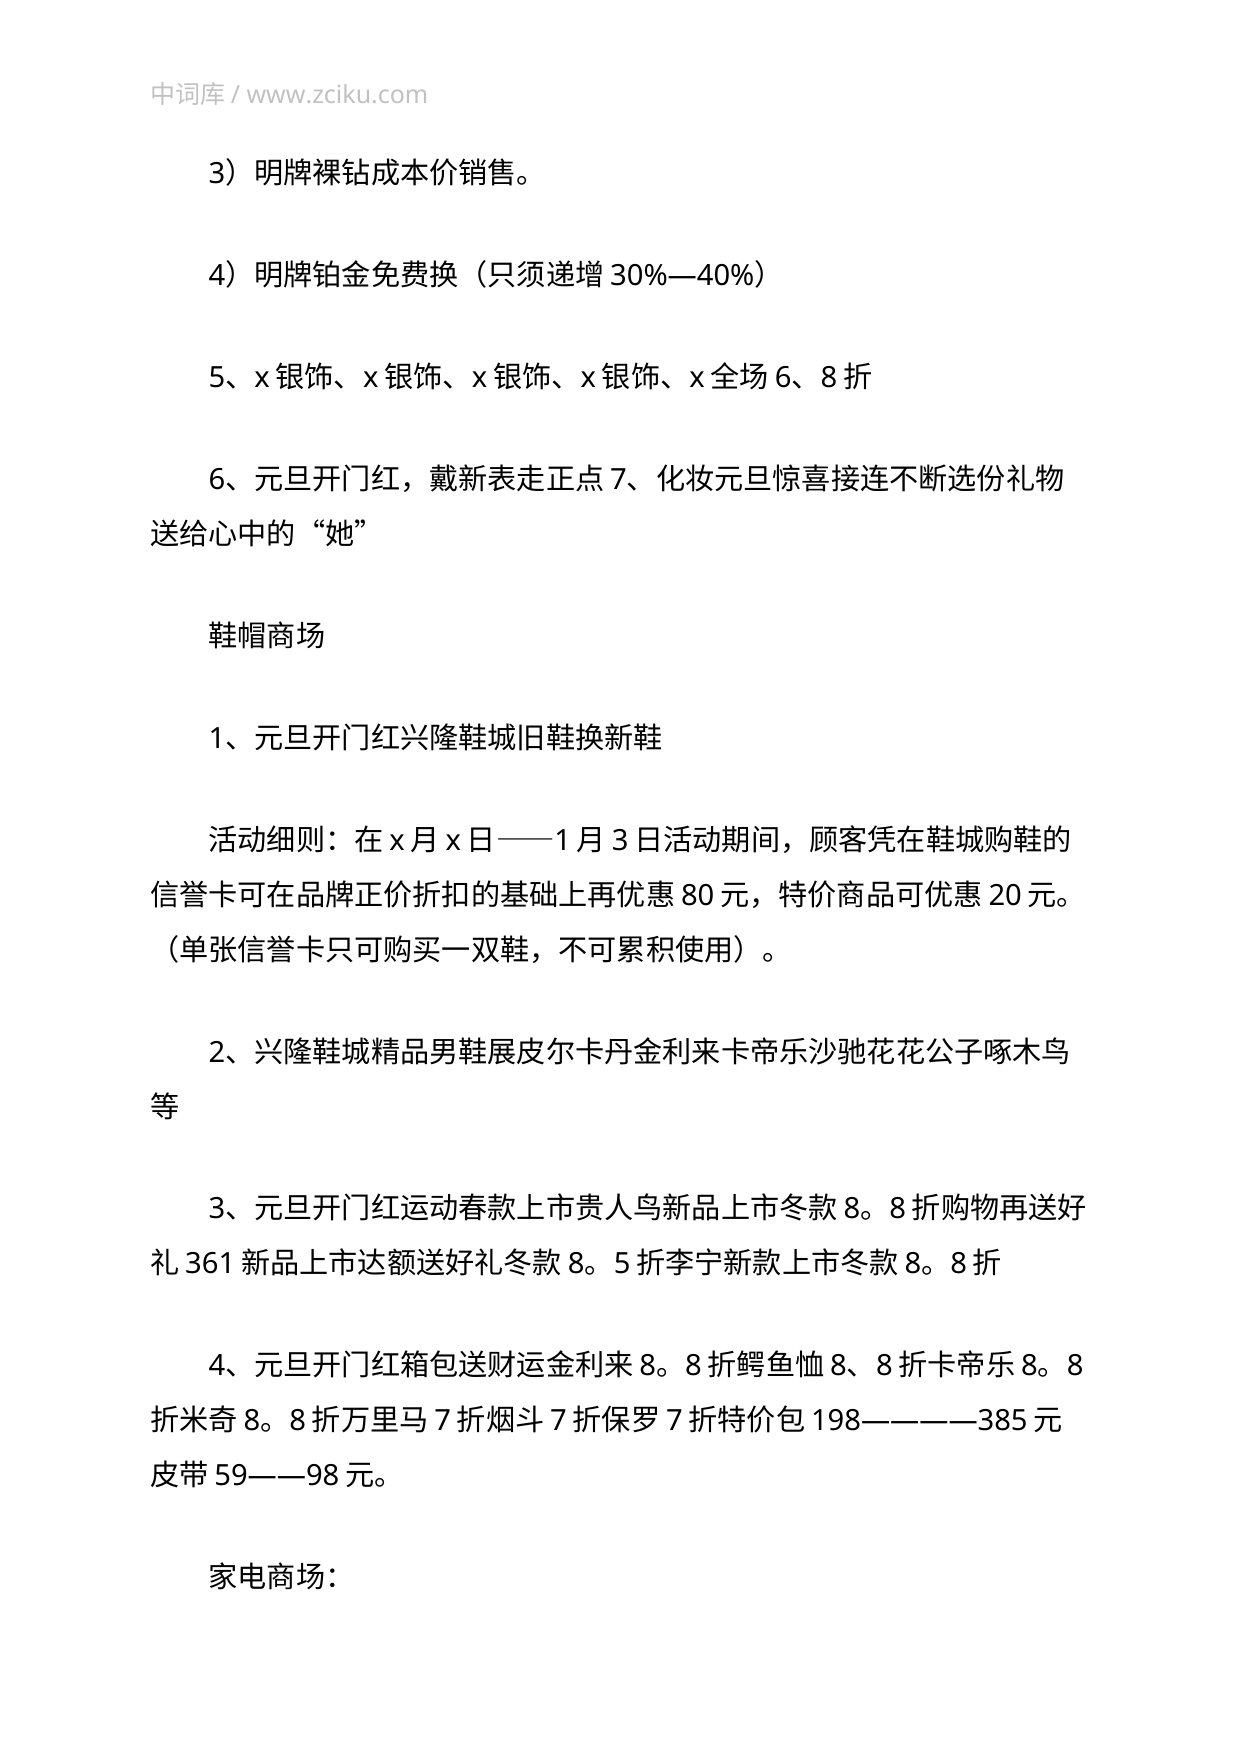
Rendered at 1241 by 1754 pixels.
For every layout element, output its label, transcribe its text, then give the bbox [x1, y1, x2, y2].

text 1、元旦开门红兴隆鞋城旧鞋换新鞋 [150, 714, 1090, 757]
text 3）明牌裸钻成本价销售。 [150, 150, 1090, 192]
text 鞋帽商场 [150, 613, 1090, 655]
text 6、元旦开门红，戴新表走正点7、化妆元旦惊喜接连不断选份礼物送给心中的“她” [150, 456, 1090, 553]
text 2、兴隆鞋城精品男鞋展皮尔卡丹金利来卡帝乐沙驰花花公子啄木鸟等 [150, 1028, 1090, 1126]
text 4、元旦开门红箱包送财运金利来8。8折鳄鱼恤8、8折卡帝乐8。8折米奇8。8折万里马7折烟斗7折保罗7折特价包198————385元皮带59——98元。 [150, 1342, 1090, 1494]
text 4）明牌铂金免费换（只须递增30%—40%） [150, 252, 1090, 294]
text 活动细则：在x月x日——1月3日活动期间，顾客凭在鞋城购鞋的信誉卡可在品牌正价折扣的基础上再优惠80元，特价商品可优惠20元。（单张信誉卡只可购买一双鞋，不可累积使用）。 [150, 816, 1090, 969]
text 3、元旦开门红运动春款上市贵人鸟新品上市冬款8。8折购物再送好礼361新品上市达额送好礼冬款8。5折李宁新款上市冬款8。8折 [150, 1185, 1090, 1282]
text 家电商场： [150, 1554, 1090, 1596]
text 5、x银饰、x银饰、x银饰、x银饰、x全场6、8折 [150, 354, 1090, 396]
